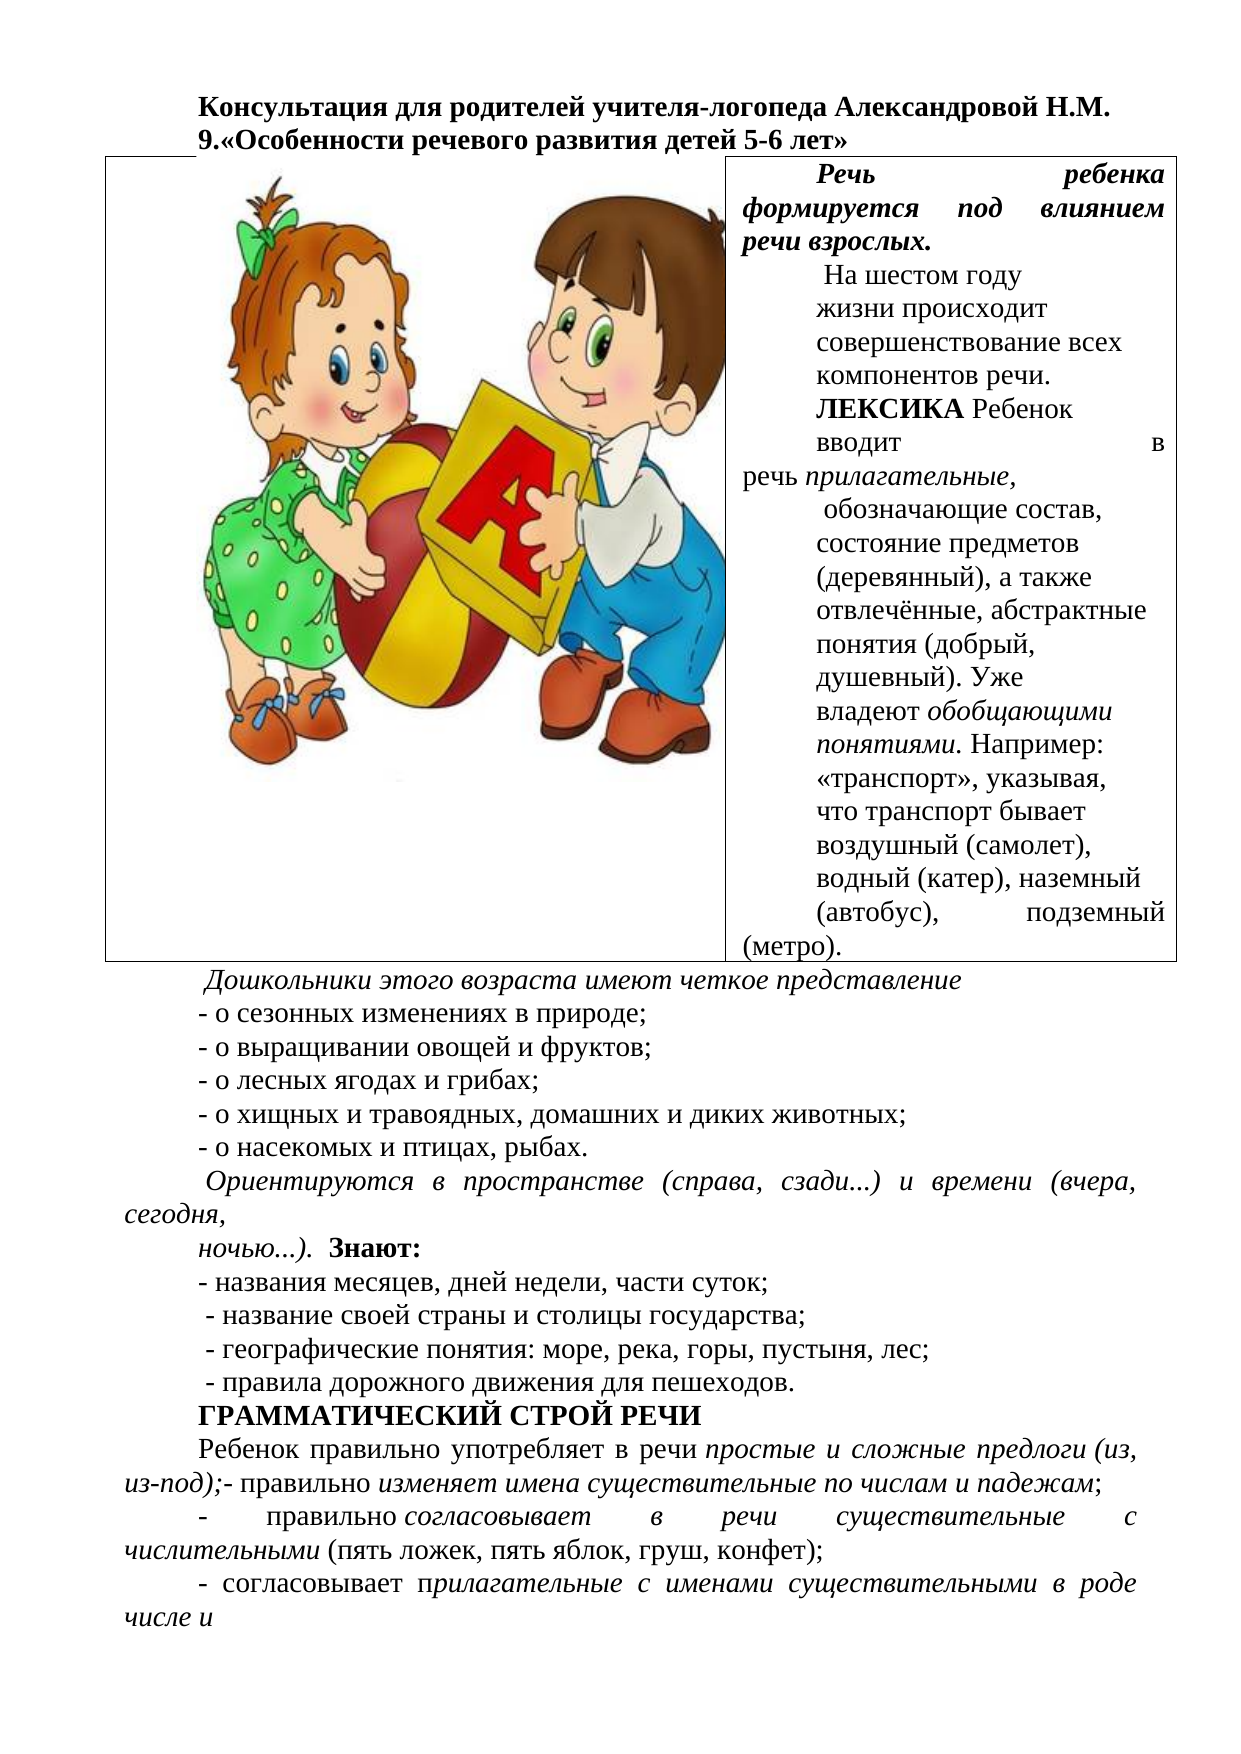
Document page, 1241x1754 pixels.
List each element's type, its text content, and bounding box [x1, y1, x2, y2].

text ночью...). Знают: [124, 1230, 1137, 1264]
text Дошкольники этого возраста имеют четкое представление [124, 962, 1137, 995]
text - о сезонных изменениях в природе; [124, 995, 1137, 1029]
picture [196, 156, 725, 782]
text - согласовывает прилагательные с именами существительными в роде числе и [124, 1566, 1137, 1633]
text - о выращивании овощей и фруктов; [124, 1029, 1137, 1062]
text ГРАММАТИЧЕСКИЙ СТРОЙ РЕЧИ [124, 1398, 1137, 1431]
table_header [106, 157, 725, 961]
text - название своей страны и столицы государства; [124, 1297, 1137, 1331]
table_header Речь ребенка формируется под влиянием речи взрослых. На шестом году жизни происходит совершенствование всех компонентов речи. ЛЕКСИКА Ребенок вводит в речь прилагательные, обозначающие состав, состояние предметов (деревянный), а также отвлечённые, абстрактные понятия (добрый, душевный). Уже владеют обобщающими понятиями. Например: «транспорт», указывая, что транспорт бывает воздушный (самолет), водный (катер), наземный (автобус), подземный (метро). [726, 157, 1176, 961]
text - о хищных и травоядных, домашних и диких животных; [124, 1096, 1137, 1129]
text Ребенок правильно употребляет в речи простые и сложные предлоги (из, из-под);- правильно изменяет имена существительные по числам и падежам; [124, 1431, 1137, 1498]
text - правильно согласовывает в речи существительные с числительными (пять ложек, пять яблок, груш, конфет); [124, 1498, 1137, 1566]
text - о лесных ягодах и грибах; [124, 1062, 1137, 1096]
text Ориентируются в пространстве (справа, сзади...) и времени (вчера, сегодня, [124, 1163, 1137, 1230]
text 9.«Особенности речевого развития детей 5-6 лет» [124, 122, 1137, 156]
text - названия месяцев, дней недели, части суток; [124, 1264, 1137, 1297]
text Консультация для родителей учителя-логопеда Александровой Н.М. [124, 89, 1137, 122]
text - о насекомых и птицах, рыбах. [124, 1129, 1137, 1163]
text - правила дорожного движения для пешеходов. [124, 1364, 1137, 1398]
text - географические понятия: море, река, горы, пустыня, лес; [124, 1331, 1137, 1364]
